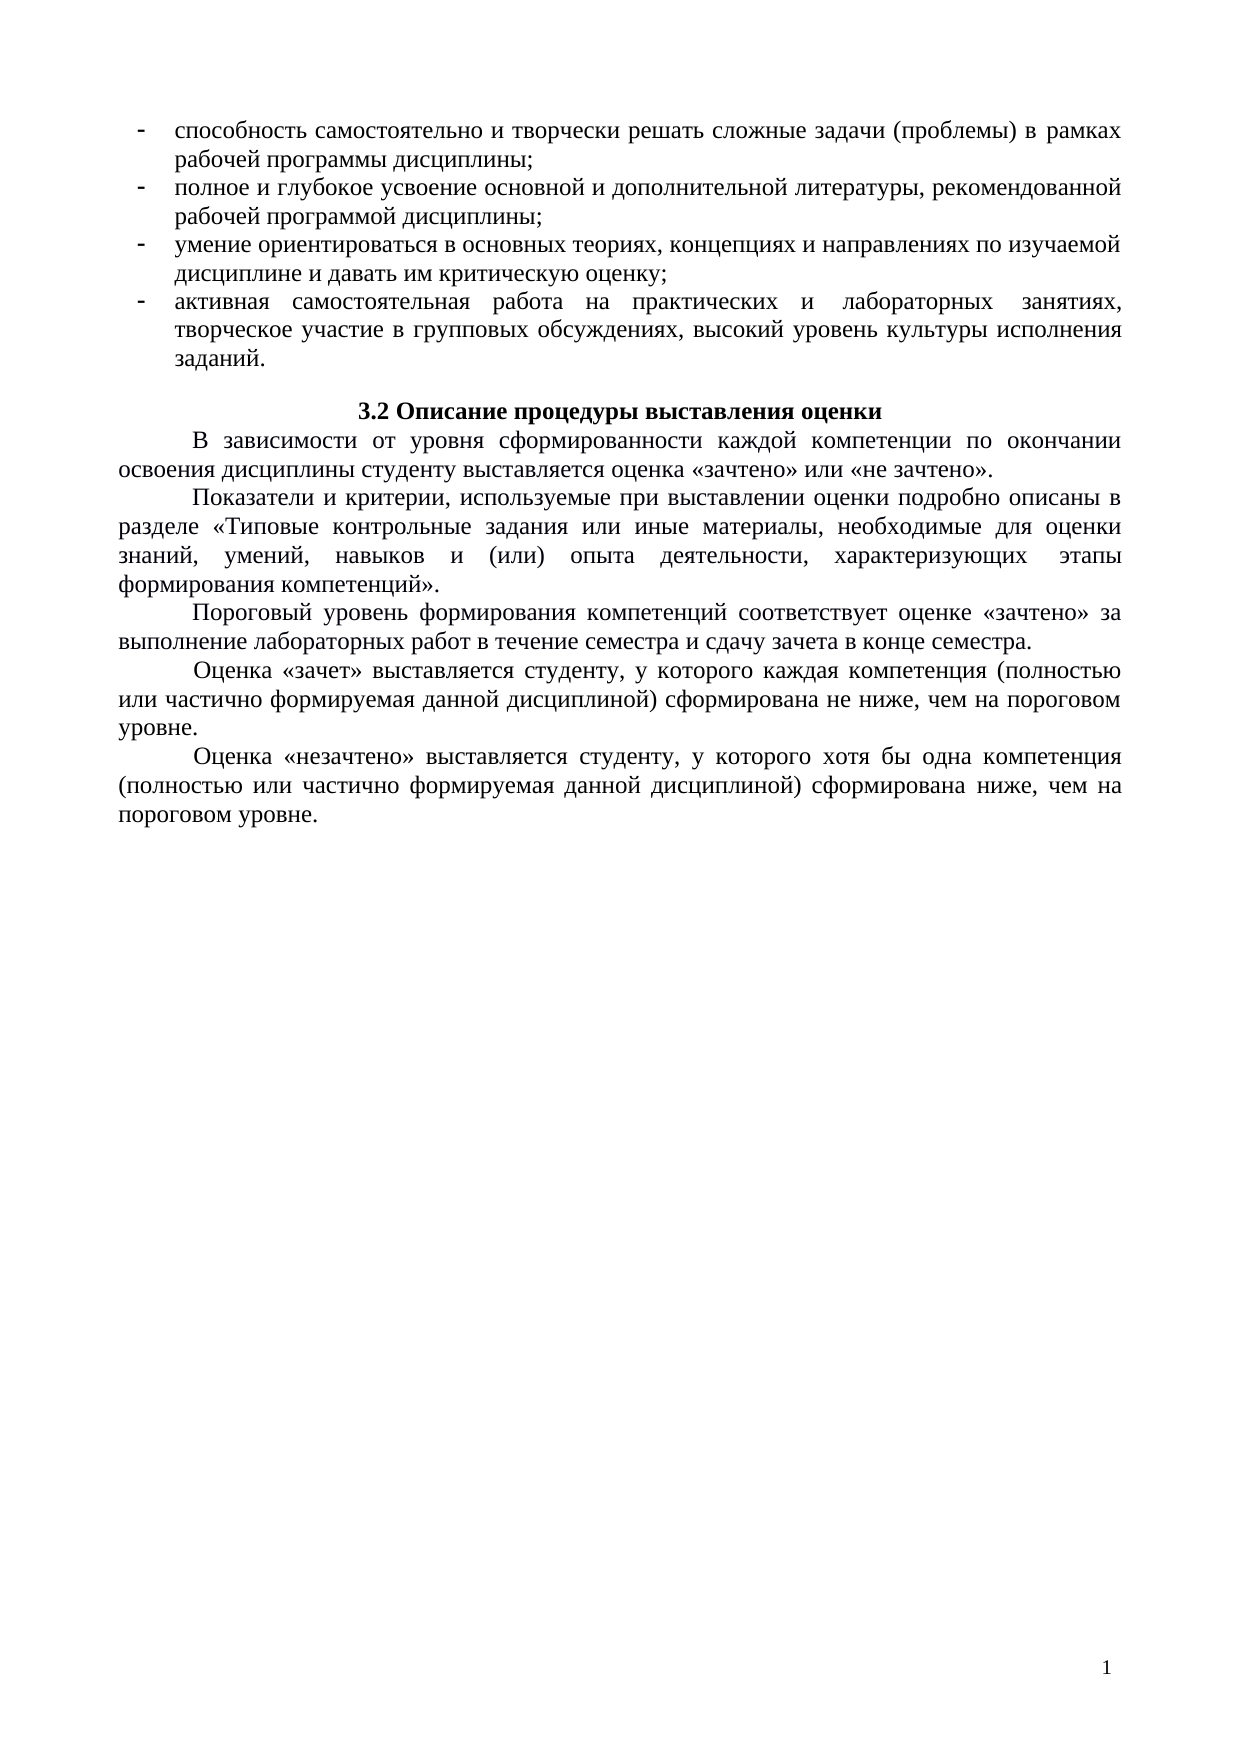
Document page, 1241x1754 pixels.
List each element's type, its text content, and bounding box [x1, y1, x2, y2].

list полное и глубокое усвоение основной и дополнительной литературы, рекомендованной рабочей программой дисциплины; [137, 173, 1122, 230]
text Оценка «зачет» выставляется студенту, у которого каждая компетенция (полностью или частично формируемая данной дисциплиной) сформирована не ниже, чем на пороговом уровне. [118, 655, 1122, 741]
subtitle Описание процедуры выставления оценки [358, 396, 1134, 425]
text Пороговый уровень формирования компетенций соответствует оценке «зачтено» за выполнение лабораторных работ в течение семестра и сдачу зачета в конце семестра. [118, 597, 1122, 655]
list умение ориентироваться в основных теориях, концепциях и направлениях по изучаемой дисциплине и давать им критическую оценку; [137, 230, 1121, 287]
list способность самостоятельно и творчески решать сложные задачи (проблемы) в рамках рабочей программы дисциплины; [137, 115, 1121, 173]
text Оценка «незачтено» выставляется студенту, у которого хотя бы одна компетенция (полностью или частично формируемая данной дисциплиной) сформирована ниже, чем на пороговом уровне. [118, 741, 1122, 827]
text Показатели и критерии, используемые при выставлении оценки подробно описаны в разделе «Типовые контрольные задания или иные материалы, необходимые для оценки знаний, умений, навыков и (или) опыта деятельности, характеризующих этапы формирования компетенций». [118, 482, 1122, 597]
list активная самостоятельная работа на практических и лабораторных занятиях, творческое участие в групповых обсуждениях, высокий уровень культуры исполнения заданий. [137, 287, 1123, 372]
text В зависимости от уровня сформированности каждой компетенции по окончании освоения дисциплины студенту выставляется оценка «зачтено» или «не зачтено». [118, 425, 1121, 482]
